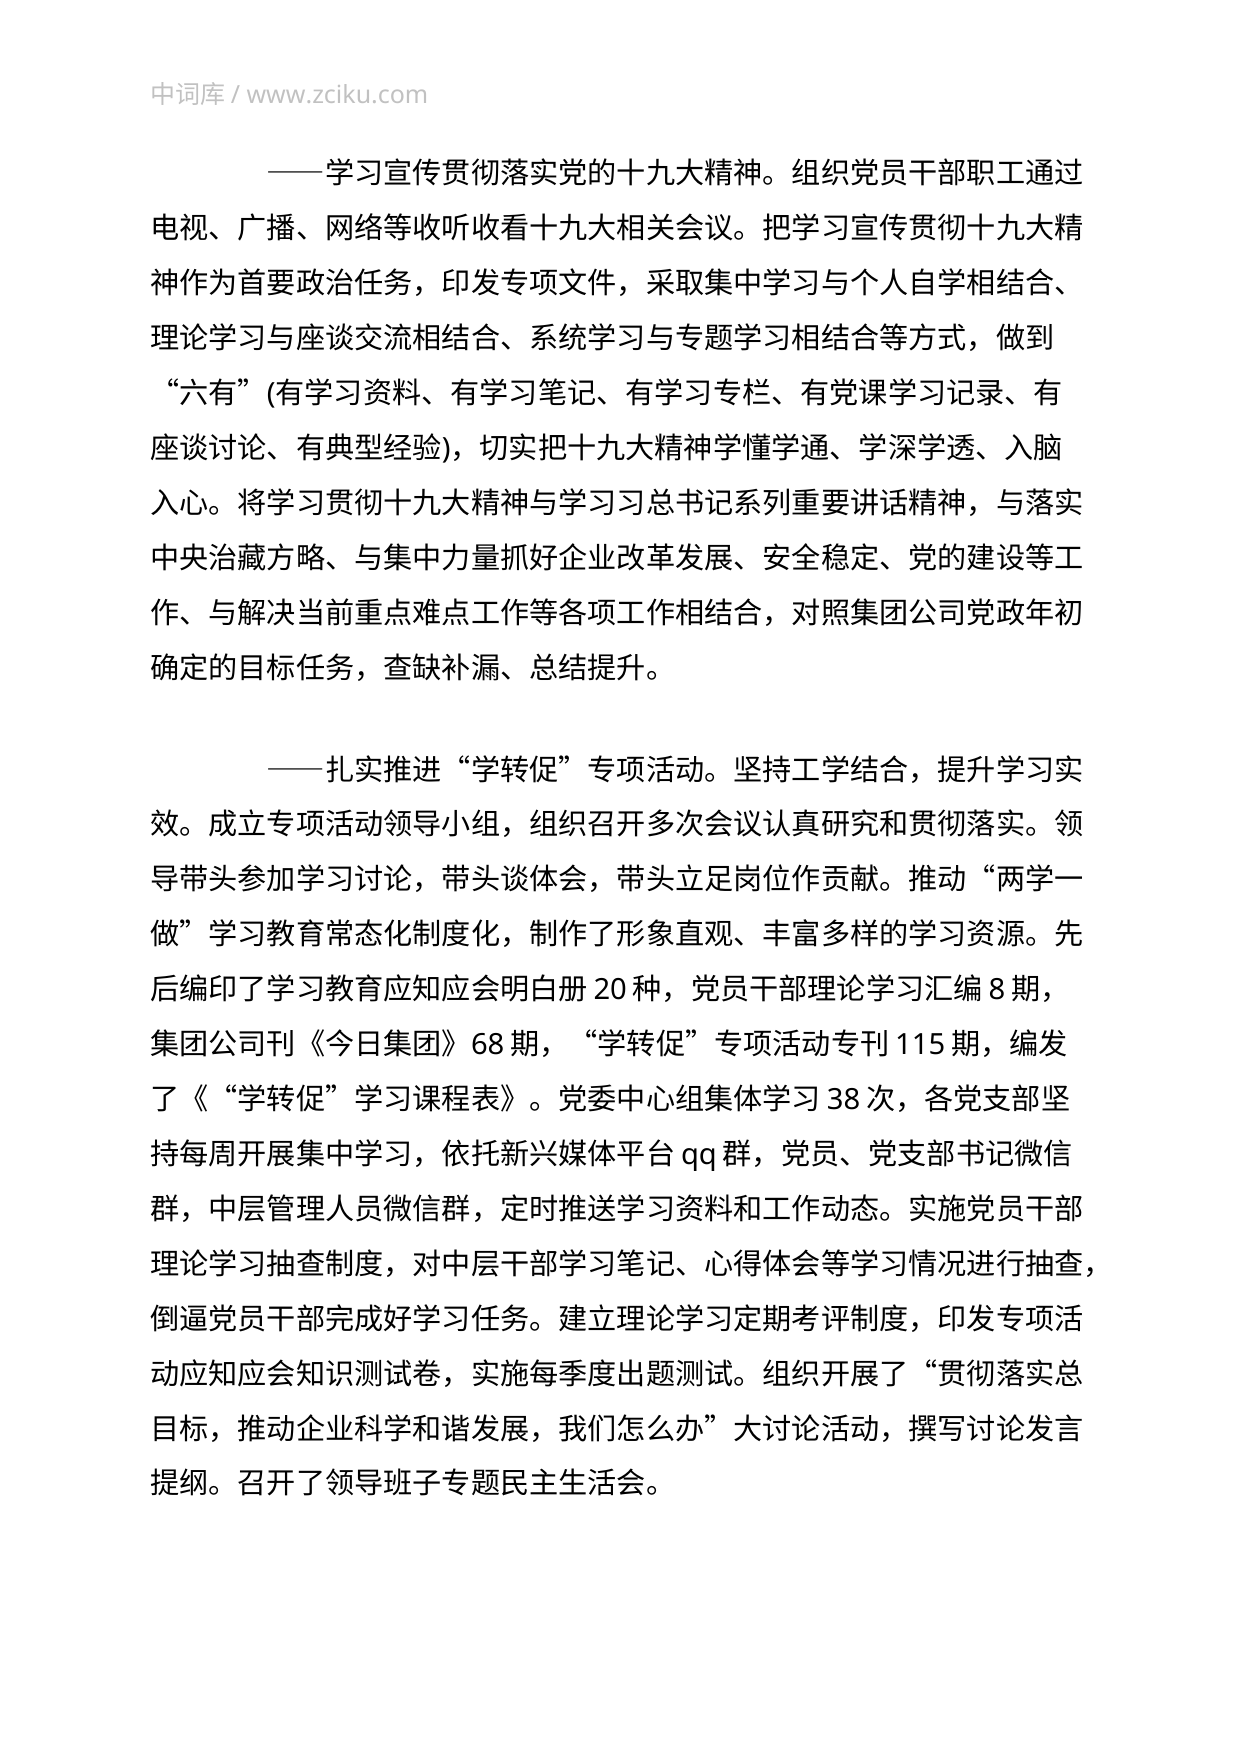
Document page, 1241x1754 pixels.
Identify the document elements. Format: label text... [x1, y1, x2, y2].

text ——学习宣传贯彻落实党的十九大精神。组织党员干部职工通过电视、广播、网络等收听收看十九大相关会议。把学习宣传贯彻十九大精神作为首要政治任务，印发专项文件，采取集中学习与个人自学相结合、理论学习与座谈交流相结合、系统学习与专题学习相结合等方式，做到“六有”(有学习资料、有学习笔记、有学习专栏、有党课学习记录、有座谈讨论、有典型经验)，切实把十九大精神学懂学通、学深学透、入脑入心。将学习贯彻十九大精神与学习习总书记系列重要讲话精神，与落实中央治藏方略、与集中力量抓好企业改革发展、安全稳定、党的建设等工作、与解决当前重点难点工作等各项工作相结合，对照集团公司党政年初确定的目标任务，查缺补漏、总结提升。 [150, 150, 1090, 687]
text ——扎实推进“学转促”专项活动。坚持工学结合，提升学习实效。成立专项活动领导小组，组织召开多次会议认真研究和贯彻落实。领导带头参加学习讨论，带头谈体会，带头立足岗位作贡献。推动“两学一做”学习教育常态化制度化，制作了形象直观、丰富多样的学习资源。先后编印了学习教育应知应会明白册20种，党员干部理论学习汇编8期，集团公司刊《今日集团》68期，“学转促”专项活动专刊115期，编发了《“学转促”学习课程表》。党委中心组集体学习38次，各党支部坚持每周开展集中学习，依托新兴媒体平台qq群，党员、党支部书记微信群，中层管理人员微信群，定时推送学习资料和工作动态。实施党员干部理论学习抽查制度，对中层干部学习笔记、心得体会等学习情况进行抽查，倒逼党员干部完成好学习任务。建立理论学习定期考评制度，印发专项活动应知应会知识测试卷，实施每季度出题测试。组织开展了“贯彻落实总目标，推动企业科学和谐发展，我们怎么办”大讨论活动，撰写讨论发言提纲。召开了领导班子专题民主生活会。 [150, 746, 1090, 1502]
